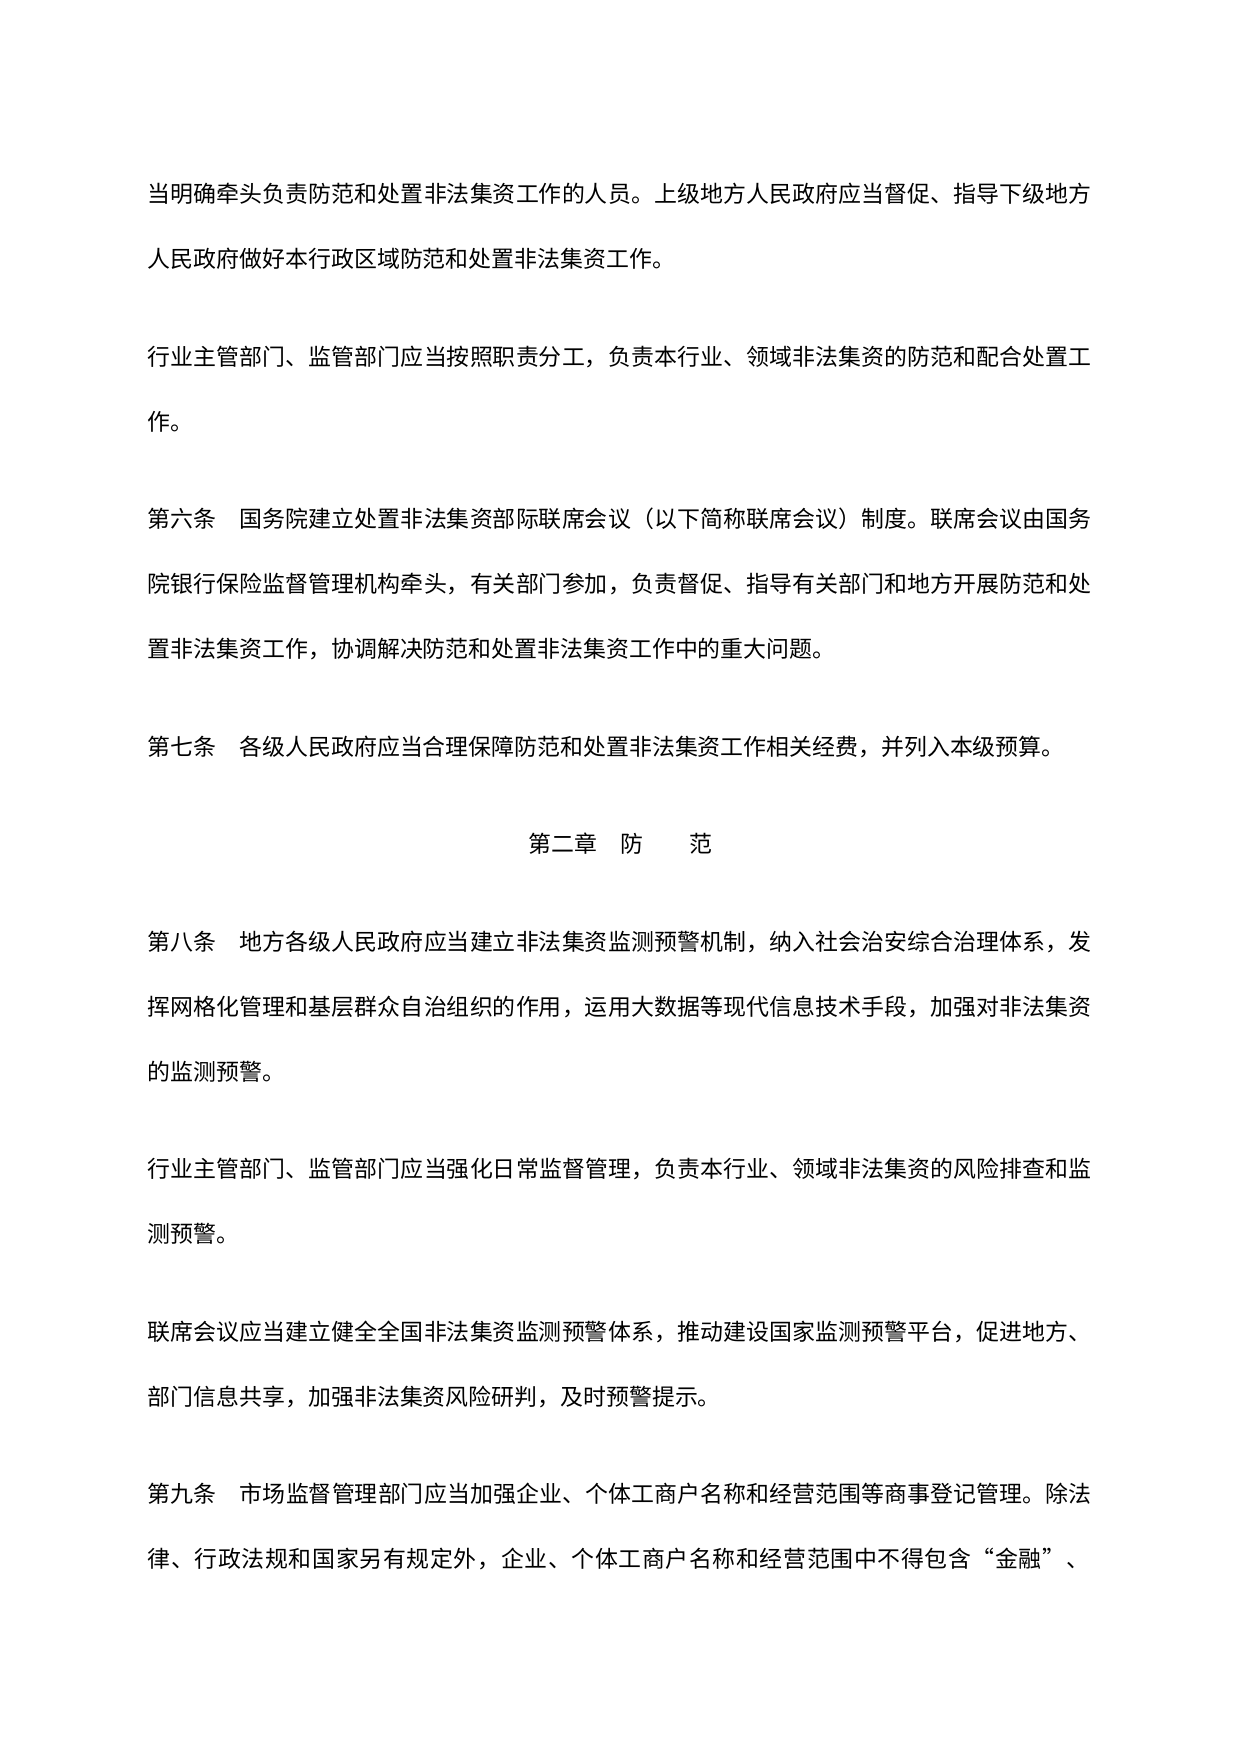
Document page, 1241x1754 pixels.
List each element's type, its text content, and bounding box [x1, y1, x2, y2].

text 行业主管部门、监管部门应当按照职责分工，负责本行业、领域非法集资的防范和配合处置工作。 [148, 323, 1092, 453]
text 第六条 国务院建立处置非法集资部际联席会议（以下简称联席会议）制度。联席会议由国务院银行保险监督管理机构牵头，有关部门参加，负责督促、指导有关部门和地方开展防范和处置非法集资工作，协调解决防范和处置非法集资工作中的重大问题。 [148, 486, 1092, 681]
text 第八条 地方各级人民政府应当建立非法集资监测预警机制，纳入社会治安综合治理体系，发挥网格化管理和基层群众自治组织的作用，运用大数据等现代信息技术手段，加强对非法集资的监测预警。 [148, 908, 1092, 1103]
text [148, 1461, 1092, 1591]
text 联席会议应当建立健全全国非法集资监测预警体系，推动建设国家监测预警平台，促进地方、部门信息共享，加强非法集资风险研判，及时预警提示。 [148, 1298, 1092, 1428]
text 第二章 防 范 [148, 811, 1092, 876]
text 第七条 各级人民政府应当合理保障防范和处置非法集资工作相关经费，并列入本级预算。 [148, 713, 1092, 778]
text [148, 161, 1092, 291]
text 行业主管部门、监管部门应当强化日常监督管理，负责本行业、领域非法集资的风险排查和监测预警。 [148, 1136, 1092, 1266]
